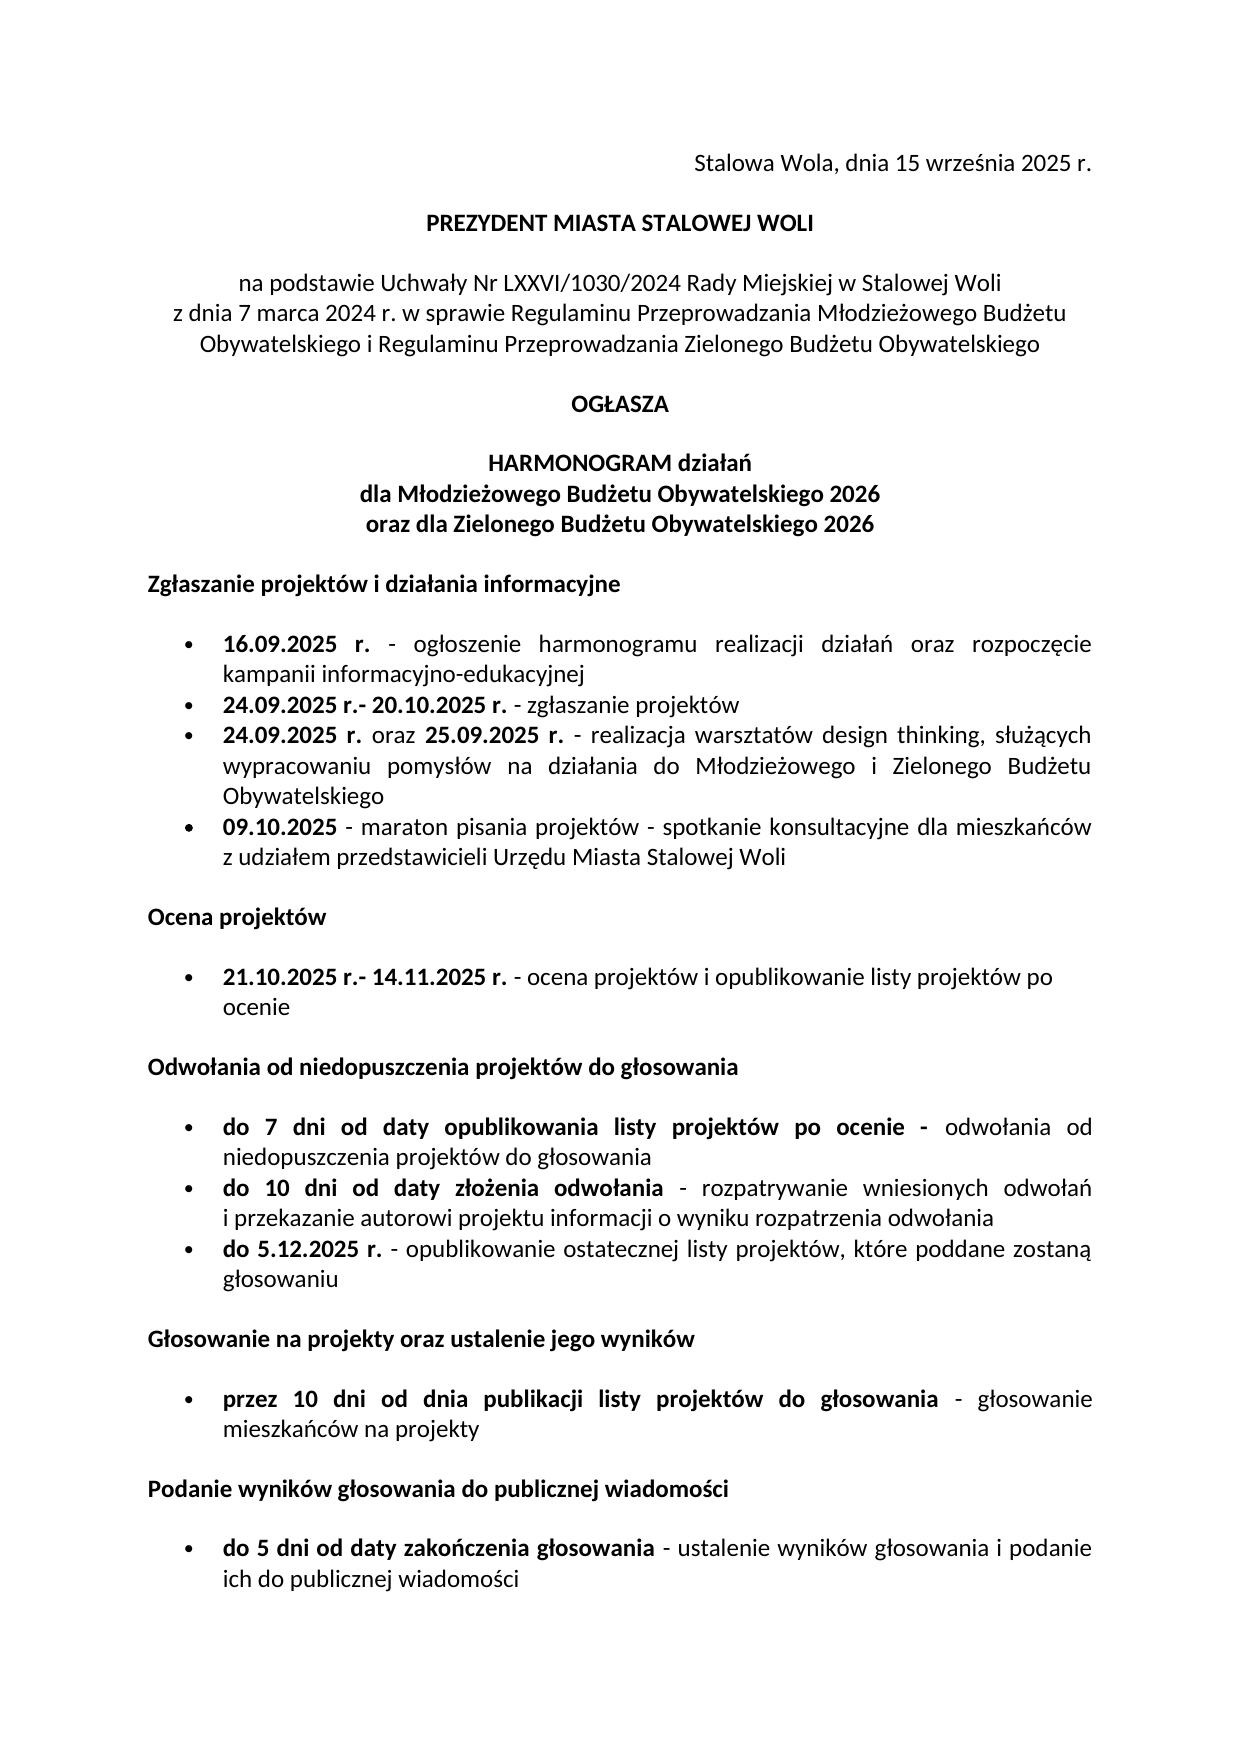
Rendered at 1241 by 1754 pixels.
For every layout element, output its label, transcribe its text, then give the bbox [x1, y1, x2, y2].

text OGŁASZA [148, 388, 1093, 418]
text Ocena projektów [148, 989, 1093, 1019]
text Głosowanie na projekty oraz ustalenie jego wyników [148, 1469, 1093, 1499]
text Odwołania od niedopuszczenia projektów do głosowania [148, 1138, 1093, 1169]
list 24.09.2025 r. oraz 25.09.2025 r. - realizacja warsztatów design thinking, służących wypracowaniu pomysłów na działania do Młodzieżowego i Zielonego Budżetu Obywatelskiego [185, 778, 1093, 869]
list 09.10.2025 - maraton pisania projektów - spotkanie konsultacyjne dla mieszkańców z udziałem przedstawicieli Urzędu Miasta Stalowej Woli [185, 898, 1093, 959]
list przez 10 dni od dnia publikacji listy projektów do głosowania - głosowanie mieszkańców na projekty [185, 1528, 1093, 1589]
text Zgłaszanie projektów i działania informacyjne [148, 568, 1093, 599]
list 24.09.2025 r.- 20.10.2025 r. - zgłaszanie projektów [185, 718, 1093, 748]
text PREZYDENT MIASTA STALOWEJ WOLI [148, 207, 1093, 238]
list 21.10.2025 r.- 14.11.2025 r. - ocena projektów i opublikowanie listy projektów po ocenie [185, 1048, 1093, 1109]
text Stalowa Wola, dnia 15 września 2025 r. [148, 148, 1093, 178]
list do 10 dni od daty złożenia odwołania - rozpatrywanie wniesionych odwołań i przekazanie autorowi projektu informacji o wyniku rozpatrzenia odwołania [185, 1288, 1093, 1349]
list do 5.12.2025 r. - opublikowanie ostatecznej listy projektów, które poddane zostaną głosowaniu [185, 1379, 1093, 1440]
list do 7 dni od daty opublikowania listy projektów po ocenie - odwołania od niedopuszczenia projektów do głosowania [185, 1198, 1093, 1259]
text HARMONOGRAM działań [148, 447, 1093, 478]
list 16.09.2025 r. - ogłoszenie harmonogramu realizacji działań oraz rozpoczęcie kampanii informacyjno-edukacyjnej [185, 628, 1093, 689]
text dla Młodzieżowego Budżetu Obywatelskiego 2026 [148, 478, 1093, 508]
text oraz dla Zielonego Budżetu Obywatelskiego 2026 [148, 508, 1093, 539]
text na podstawie Uchwały Nr LXXVI/1030/2024 Rady Miejskiej w Stalowej Woli z dnia 7 marca 2024 r. w sprawie Regulaminu Przeprowadzania Młodzieżowego Budżetu Obywatelskiego i Regulaminu Przeprowadzania Zielonego Budżetu Obywatelskiego [148, 267, 1093, 358]
